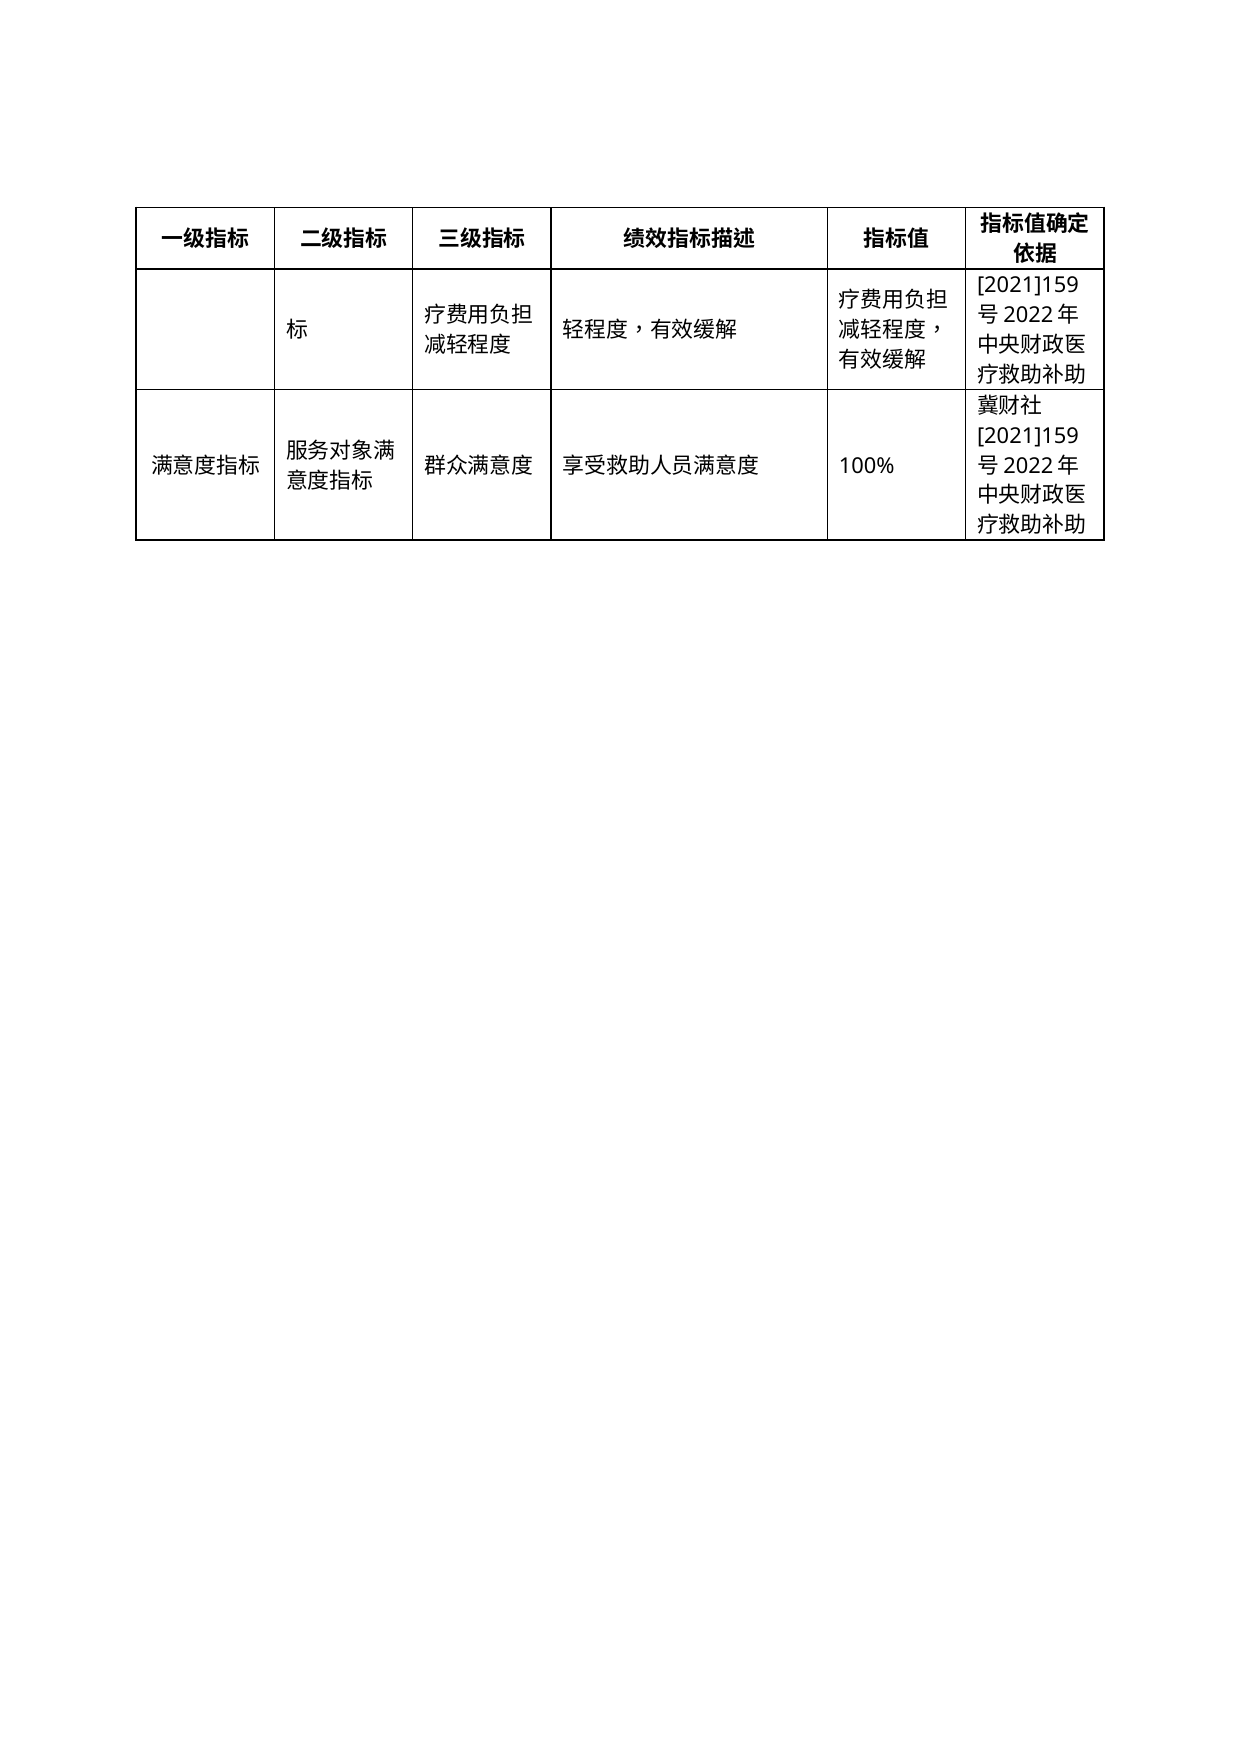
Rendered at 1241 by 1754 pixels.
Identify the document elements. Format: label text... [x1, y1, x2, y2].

table_cell 社会效益指标 [275, 270, 412, 388]
table_cell 服务对象满意度指标 [275, 390, 412, 539]
table_cell 困难群众医疗费用负担减轻程度，有效缓解 [828, 270, 965, 388]
table_cell 100% [828, 390, 965, 539]
table_header 二级指标 [275, 208, 412, 268]
table_cell 群众满意度 [413, 390, 550, 539]
table_cell 享受救助人员满意度 [552, 390, 827, 539]
table_header 绩效指标描述 [552, 208, 827, 268]
table_cell 困难群众医疗费用负担减轻程度，有效缓解 [552, 270, 827, 388]
table_header 三级指标 [413, 208, 550, 268]
table_cell 冀财社[2021]159号2022年中央财政医疗救助补助 [966, 390, 1103, 539]
table_cell 满意度指标 [137, 390, 274, 539]
table_header 指标值确定依据 [966, 208, 1103, 268]
table_cell 冀财社[2021]159号2022年中央财政医疗救助补助 [966, 270, 1103, 388]
table_header 指标值 [828, 208, 965, 268]
table_header 一级指标 [137, 208, 274, 268]
table_cell 困难群众医疗费用负担减轻程度 [413, 270, 550, 388]
